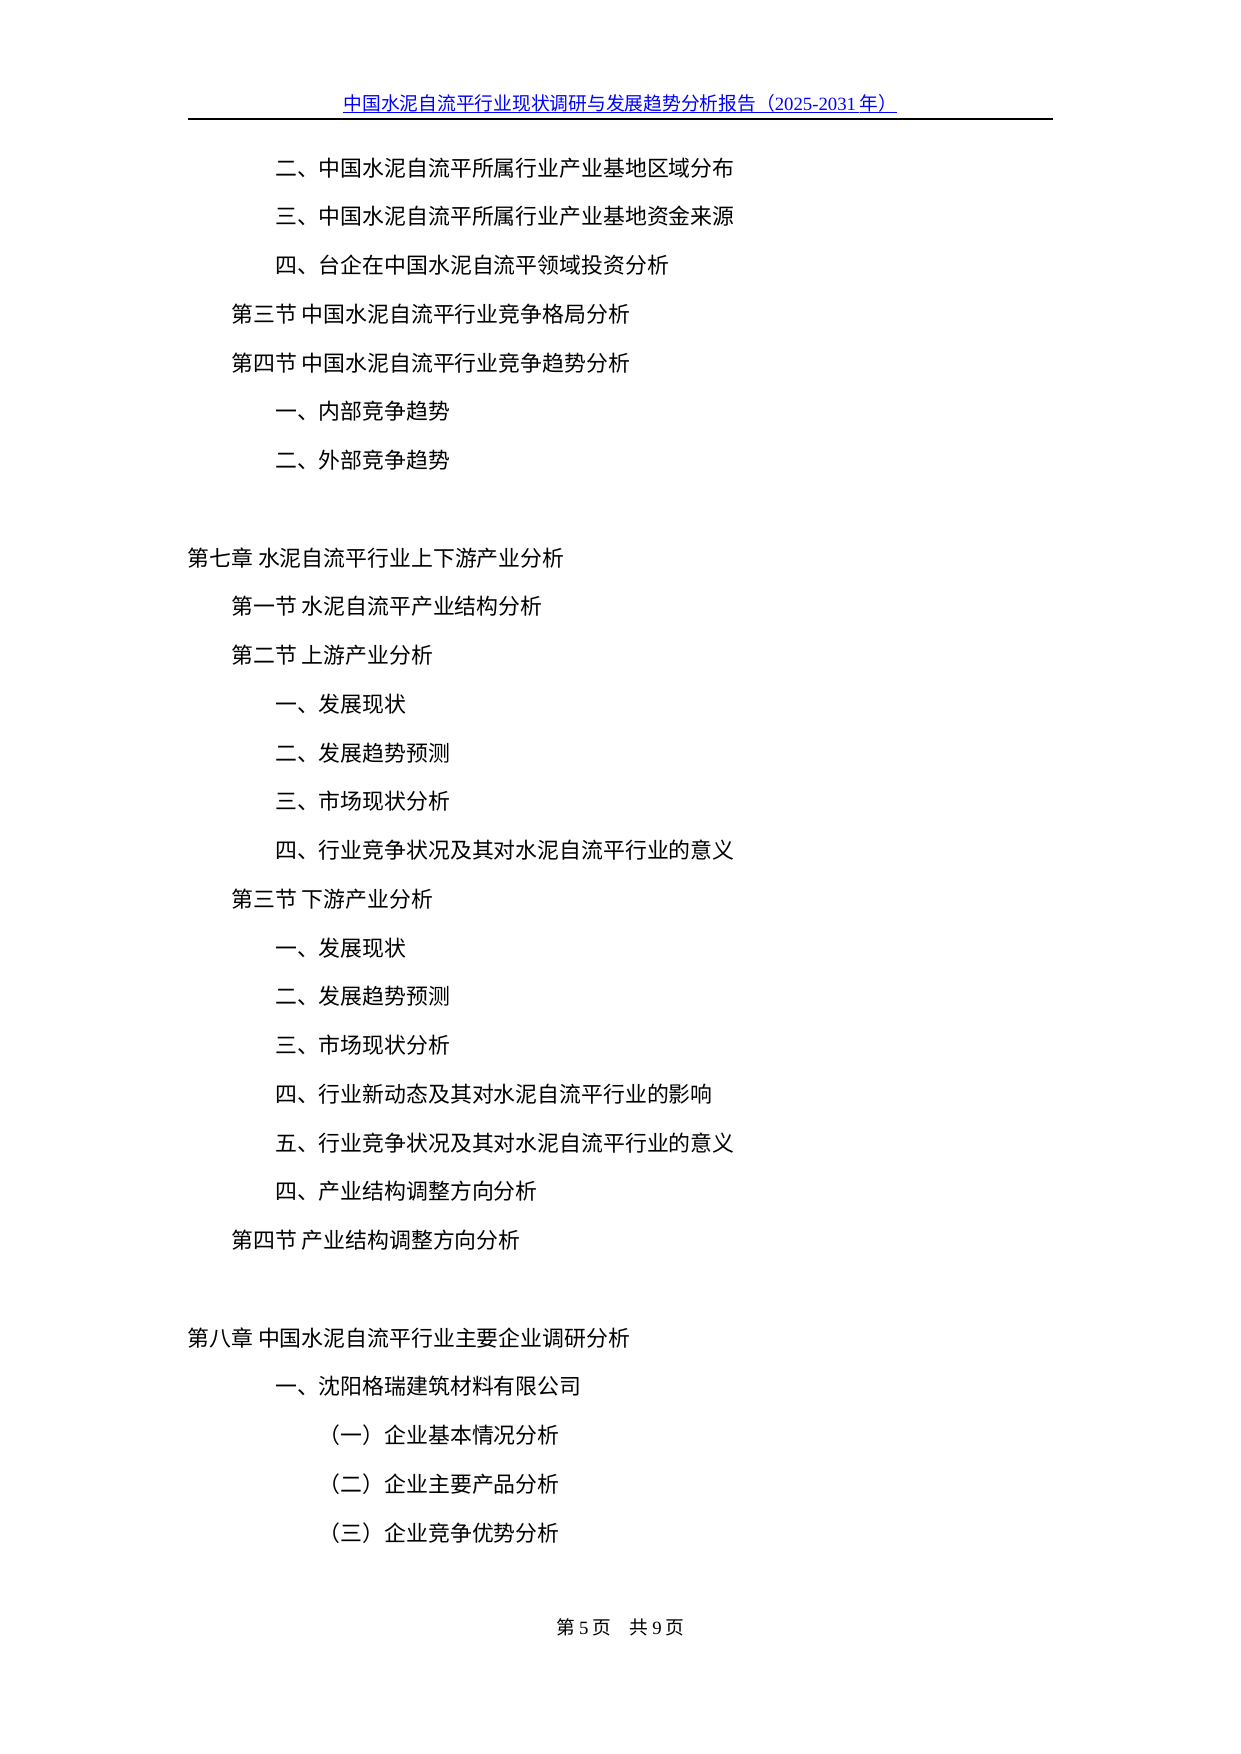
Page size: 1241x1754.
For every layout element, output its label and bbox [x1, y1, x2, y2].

text [187, 150, 1053, 1548]
